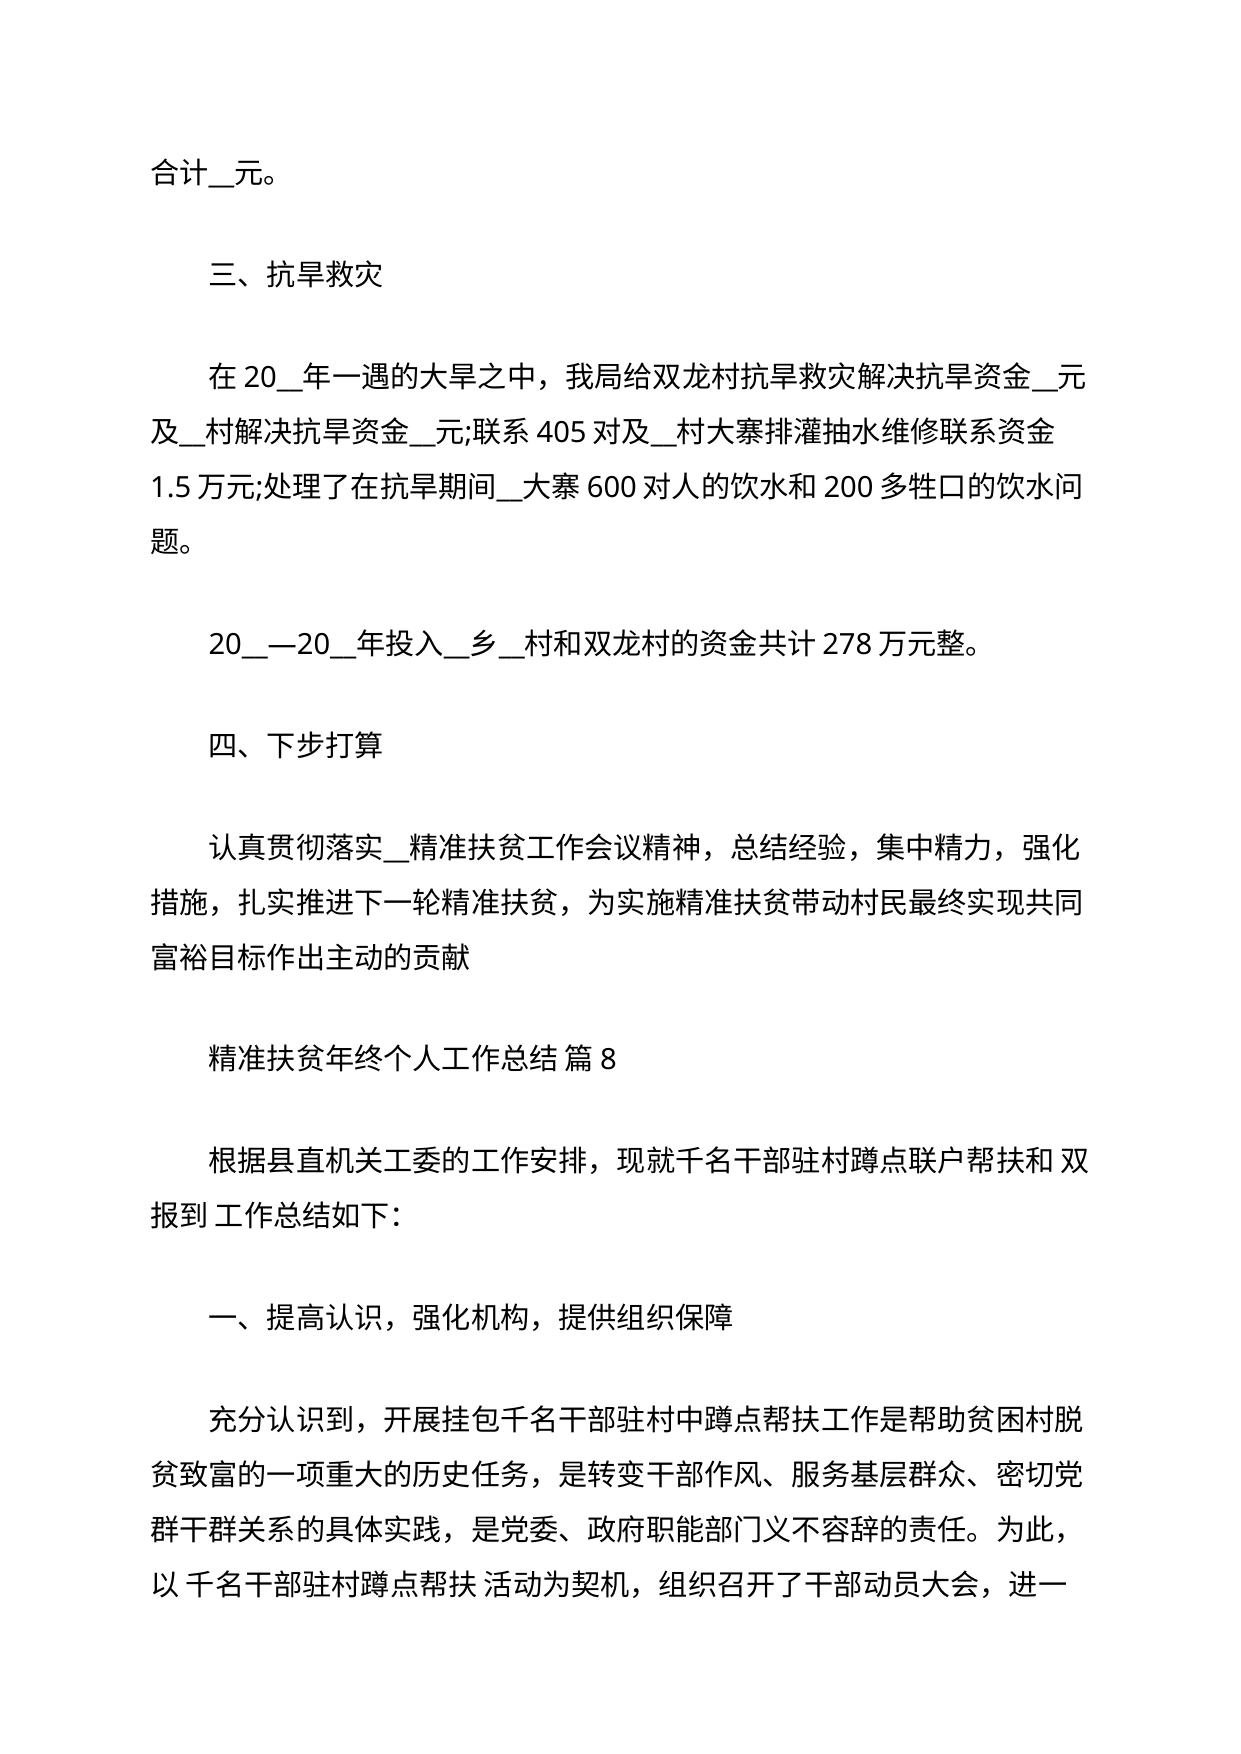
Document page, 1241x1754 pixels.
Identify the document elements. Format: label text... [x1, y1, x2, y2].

text 一、提高认识，强化机构，提供组织保障 [150, 1294, 1090, 1337]
text 根据县直机关工委的工作安排，现就千名干部驻村蹲点联户帮扶和 双报到 工作总结如下： [150, 1138, 1090, 1235]
text 20__—20__年投入__乡__村和双龙村的资金共计278万元整。 [150, 621, 1090, 663]
text 精准扶贫年终个人工作总结 篇8 [150, 1036, 1090, 1078]
text 四、下步打算 [150, 722, 1090, 765]
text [150, 150, 1090, 192]
text 认真贯彻落实__精准扶贫工作会议精神，总结经验，集中精力，强化措施，扎实推进下一轮精准扶贫，为实施精准扶贫带动村民最终实现共同富裕目标作出主动的贡献 [150, 824, 1090, 976]
text 在20__年一遇的大旱之中，我局给双龙村抗旱救灾解决抗旱资金__元及__村解决抗旱资金__元;联系405对及__村大寨排灌抽水维修联系资金1.5万元;处理了在抗旱期间__大寨600对人的饮水和200多牲口的饮水问题。 [150, 354, 1090, 561]
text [150, 1396, 1090, 1603]
text 三、抗旱救灾 [150, 252, 1090, 294]
